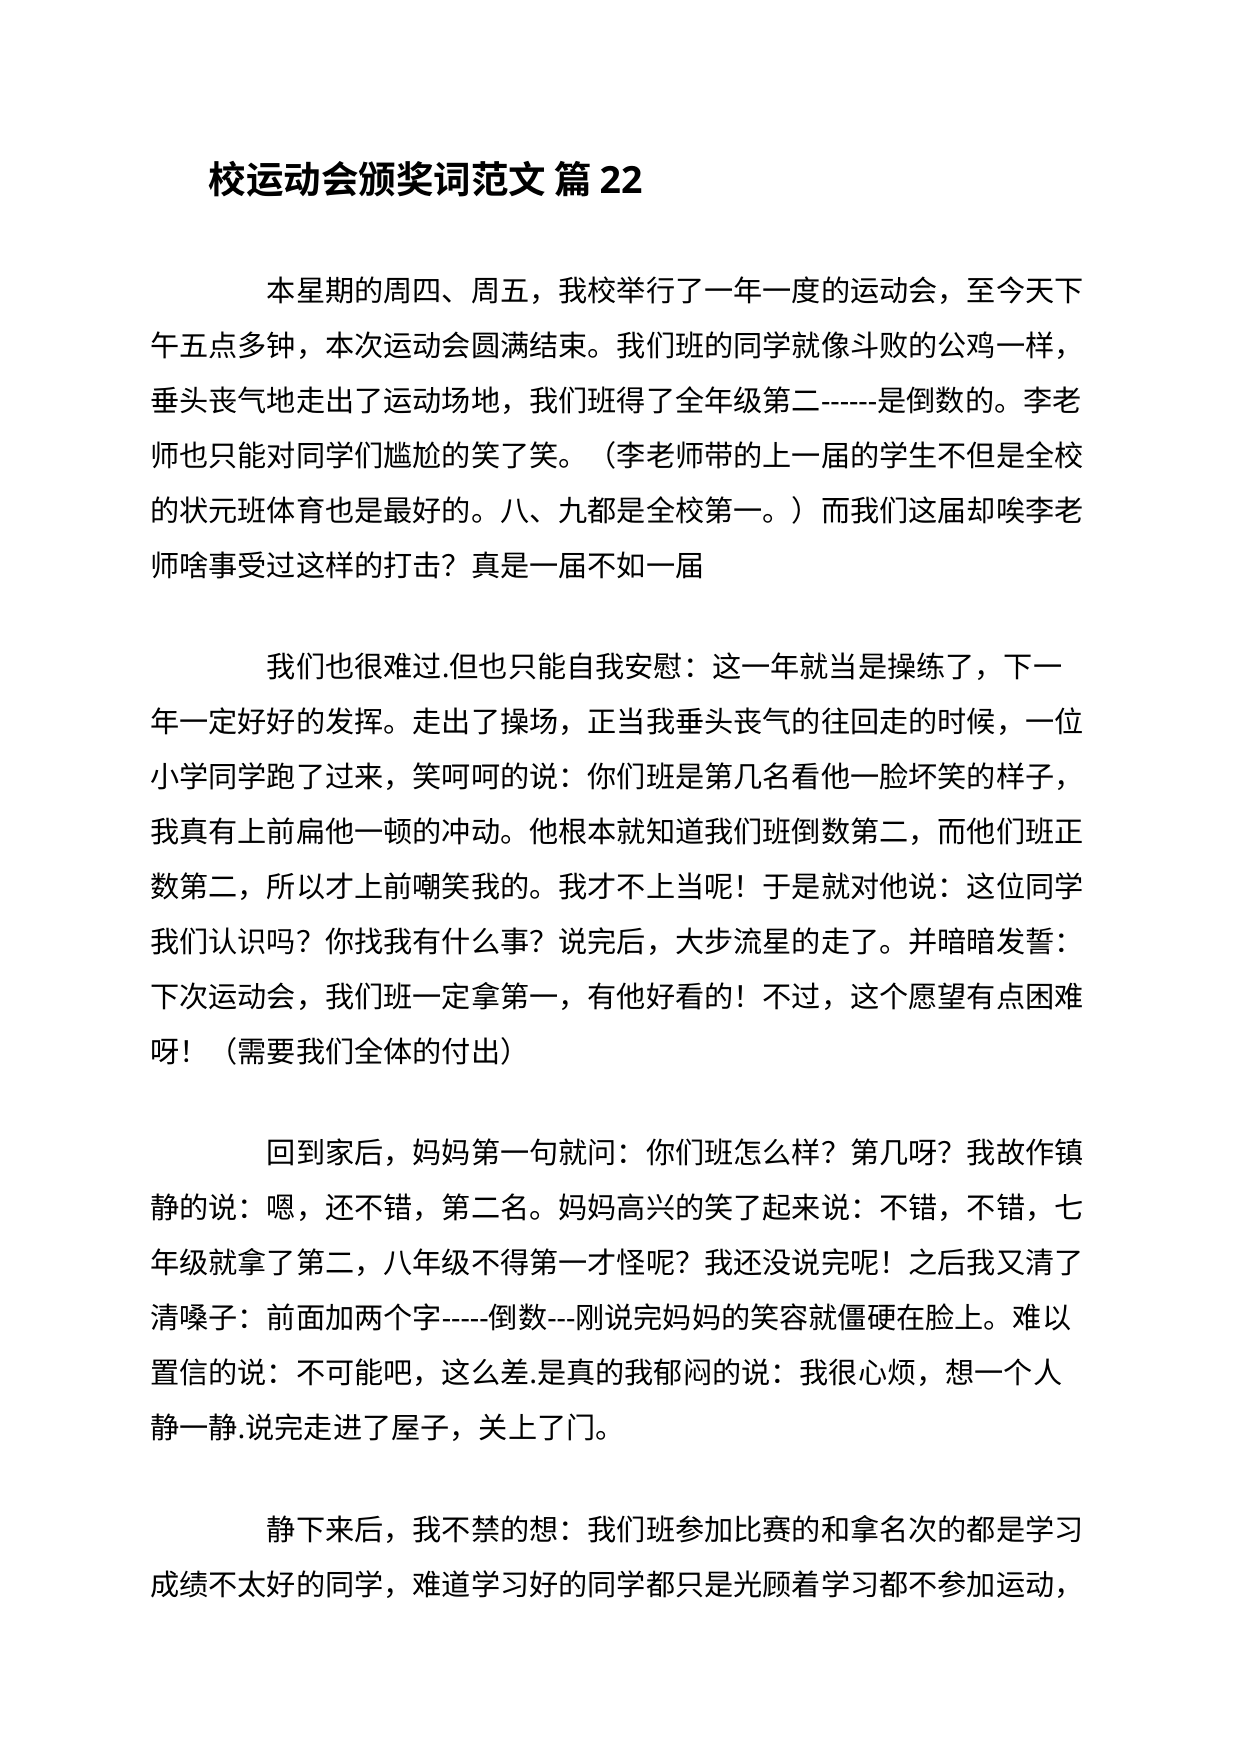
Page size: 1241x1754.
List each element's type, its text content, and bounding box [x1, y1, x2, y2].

text 本星期的周四、周五，我校举行了一年一度的运动会，至今天下午五点多钟，本次运动会圆满结束。我们班的同学就像斗败的公鸡一样，垂头丧气地走出了运动场地，我们班得了全年级第二------是倒数的。李老师也只能对同学们尴尬的笑了笑。（李老师带的上一届的学生不但是全校的状元班体育也是最好的。八、九都是全校第一。）而我们这届却唉李老师啥事受过这样的打击？真是一届不如一届 [150, 268, 1090, 584]
text 校运动会颁奖词范文 篇22 [150, 150, 1090, 204]
text 我们也很难过.但也只能自我安慰：这一年就当是操练了，下一年一定好好的发挥。走出了操场，正当我垂头丧气的往回走的时候，一位小学同学跑了过来，笑呵呵的说：你们班是第几名看他一脸坏笑的样子，我真有上前扁他一顿的冲动。他根本就知道我们班倒数第二，而他们班正数第二，所以才上前嘲笑我的。我才不上当呢！于是就对他说：这位同学我们认识吗？你找我有什么事？说完后，大步流星的走了。并暗暗发誓：下次运动会，我们班一定拿第一，有他好看的！不过，这个愿望有点困难呀！（需要我们全体的付出） [150, 644, 1090, 1071]
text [150, 1507, 1090, 1604]
text 回到家后，妈妈第一句就问：你们班怎么样？第几呀？我故作镇静的说：嗯，还不错，第二名。妈妈高兴的笑了起来说：不错，不错，七年级就拿了第二，八年级不得第一才怪呢？我还没说完呢！之后我又清了清嗓子：前面加两个字-----倒数---刚说完妈妈的笑容就僵硬在脸上。难以置信的说：不可能吧，这么差.是真的我郁闷的说：我很心烦，想一个人静一静.说完走进了屋子，关上了门。 [150, 1130, 1090, 1447]
